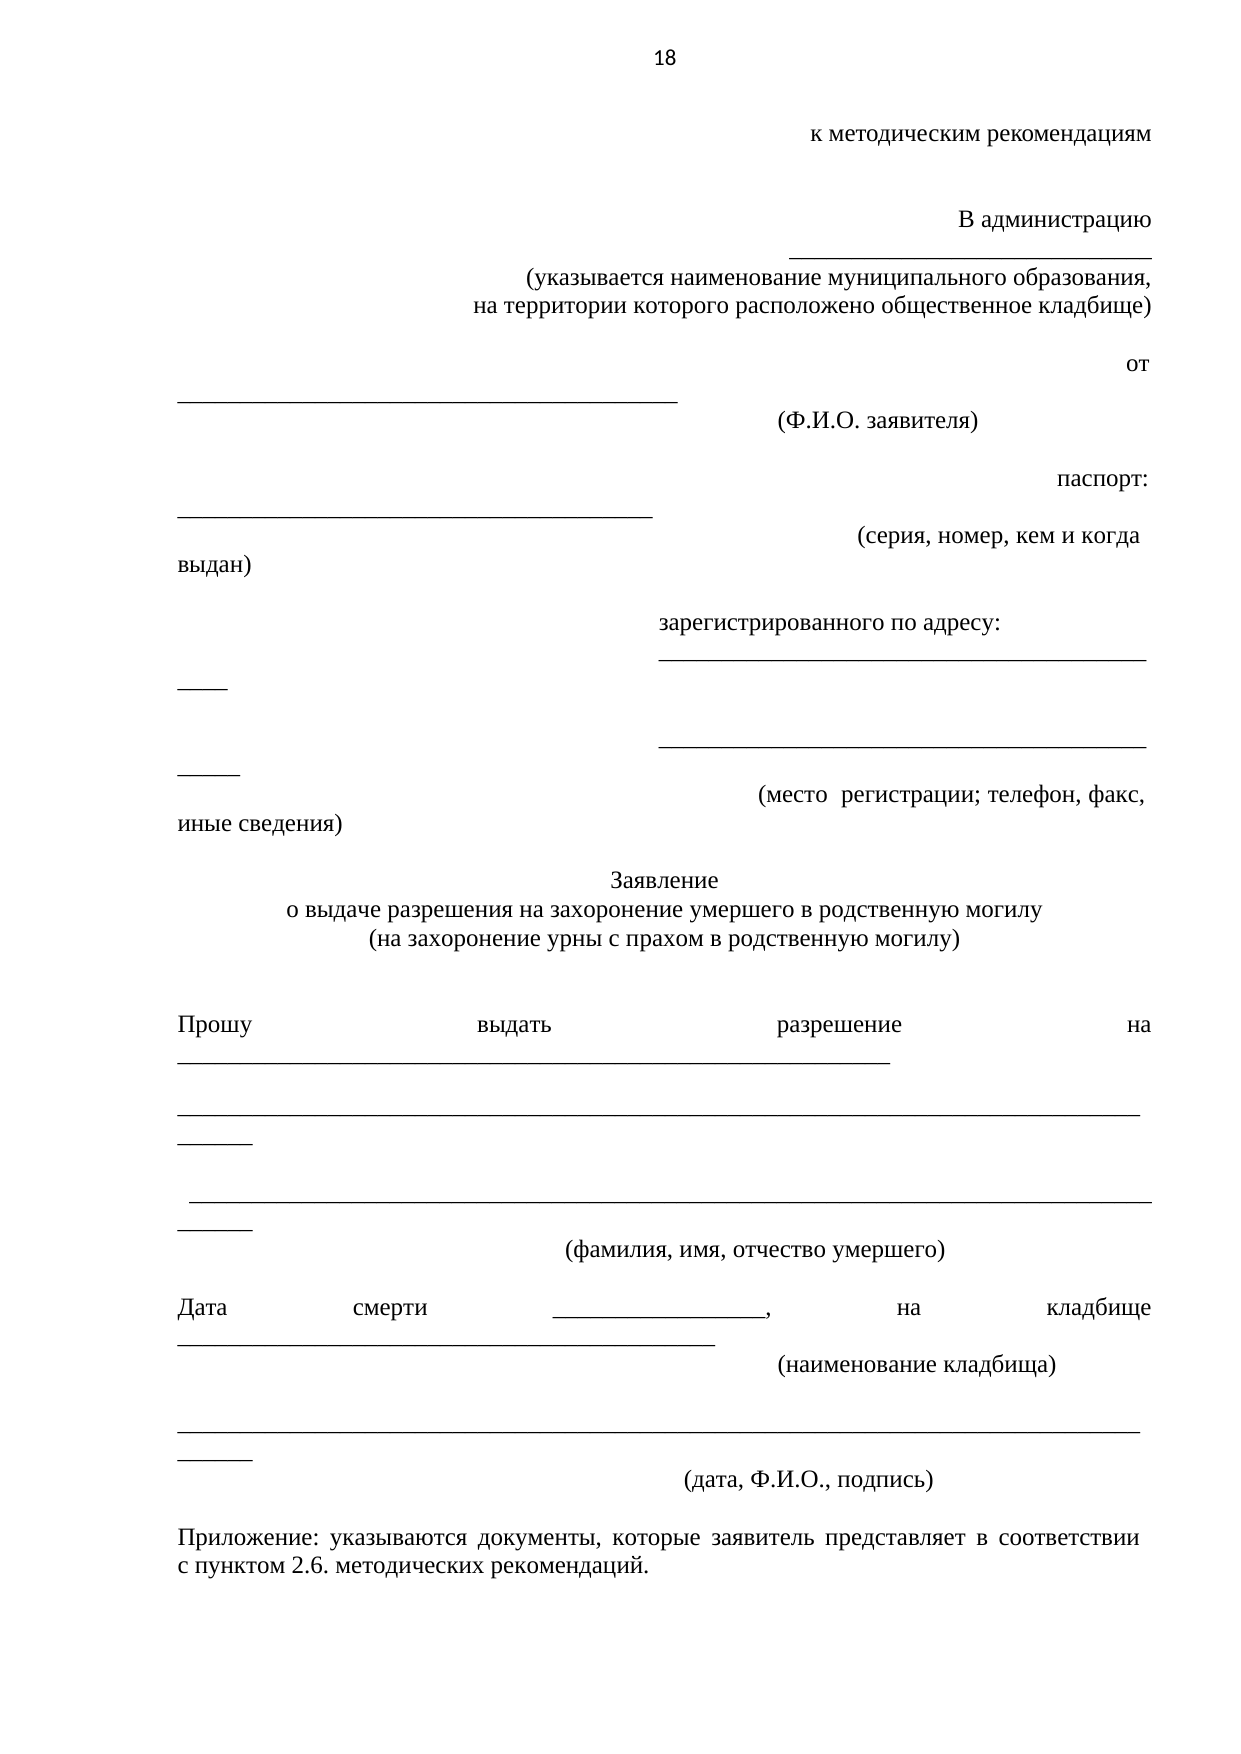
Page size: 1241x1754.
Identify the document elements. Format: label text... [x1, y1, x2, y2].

text (на захоронение урны с прахом в родственную могилу) [177, 923, 1152, 952]
text Заявление [177, 866, 1152, 894]
text паспорт: ______________________________________ [177, 463, 1152, 521]
text В администрацию _____________________________ [251, 204, 1152, 262]
text зарегистрированного по адресу: [177, 607, 1152, 636]
text (наименование кладбища) [177, 1349, 1152, 1378]
text ____________________________________________ [177, 722, 1152, 779]
text ___________________________________________ [177, 636, 1152, 693]
text от ________________________________________ [177, 348, 1152, 406]
text к методическим рекомендациям [177, 118, 1152, 147]
text о выдаче разрешения на захоронение умершего в родственную могилу [177, 894, 1152, 923]
text (фамилия, имя, отчество умершего) [177, 1234, 1152, 1263]
text (указывается наименование муниципального образования, [251, 262, 1152, 291]
text Дата смерти _________________, на кладбище ___________________________________________ [177, 1292, 1152, 1349]
text ___________________________________________________________________________________ [177, 1177, 1152, 1234]
text Приложение: указываются документы, которые заявитель представляет в соответствии с пунктом 2.6. методических рекомендаций. [177, 1522, 1152, 1579]
text на территории которого расположено общественное кладбище) [251, 291, 1152, 319]
text (серия, номер, кем и когда выдан) [177, 521, 1152, 578]
text (дата, Ф.И.О., подпись) [177, 1464, 1152, 1493]
text ___________________________________________________________________________________ [177, 1091, 1152, 1148]
text (Ф.И.О. заявителя) [177, 406, 1152, 434]
text Прошу выдать разрешение на _________________________________________________________ [177, 1009, 1152, 1067]
text (место регистрации; телефон, факс, иные сведения) [177, 779, 1152, 837]
text ___________________________________________________________________________________ [177, 1407, 1152, 1464]
